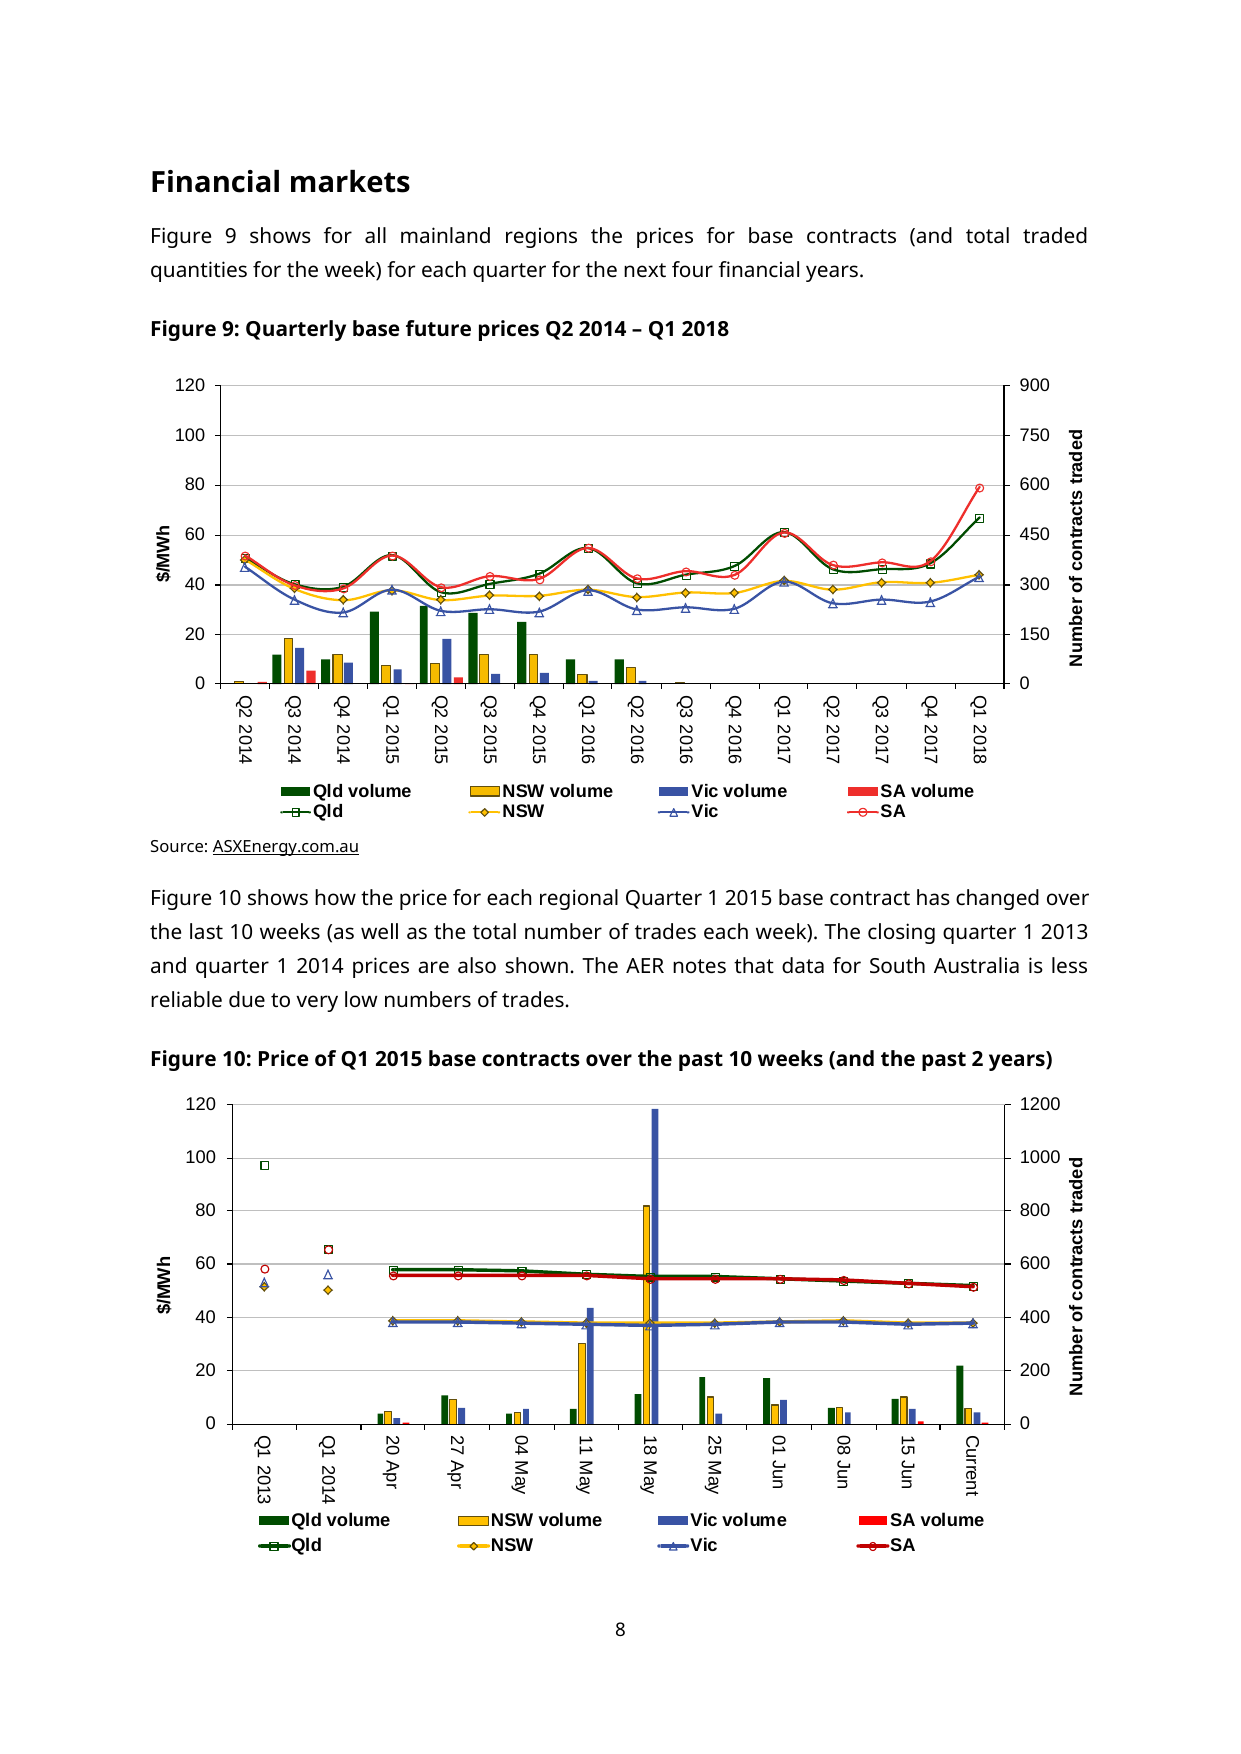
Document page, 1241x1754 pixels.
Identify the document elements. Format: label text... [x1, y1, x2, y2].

subtitle Figure 10: Price of Q1 2015 base contracts over the past 10 weeks (and the past 2 years) [150, 1044, 1090, 1072]
subtitle Financial markets [150, 161, 1090, 201]
text Source: ASXEnergy.com.au [150, 836, 978, 858]
subtitle Figure 9: Quarterly base future prices Q2 2014 – Q1 2018 [150, 314, 1090, 343]
text Figure 9 shows for all mainland regions the prices for base contracts (and total traded quantities for the week) for each quarter for the next four financial years. [150, 221, 1090, 284]
text Figure 10 shows how the price for each regional Quarter 1 2015 base contract has changed over the last 10 weeks (as well as the total number of trades each week). The closing quarter 1 2013 and quarter 1 2014 prices are also shown. The AER notes that data for South Australia is less reliable due to very low numbers of trades. [150, 883, 1090, 1013]
